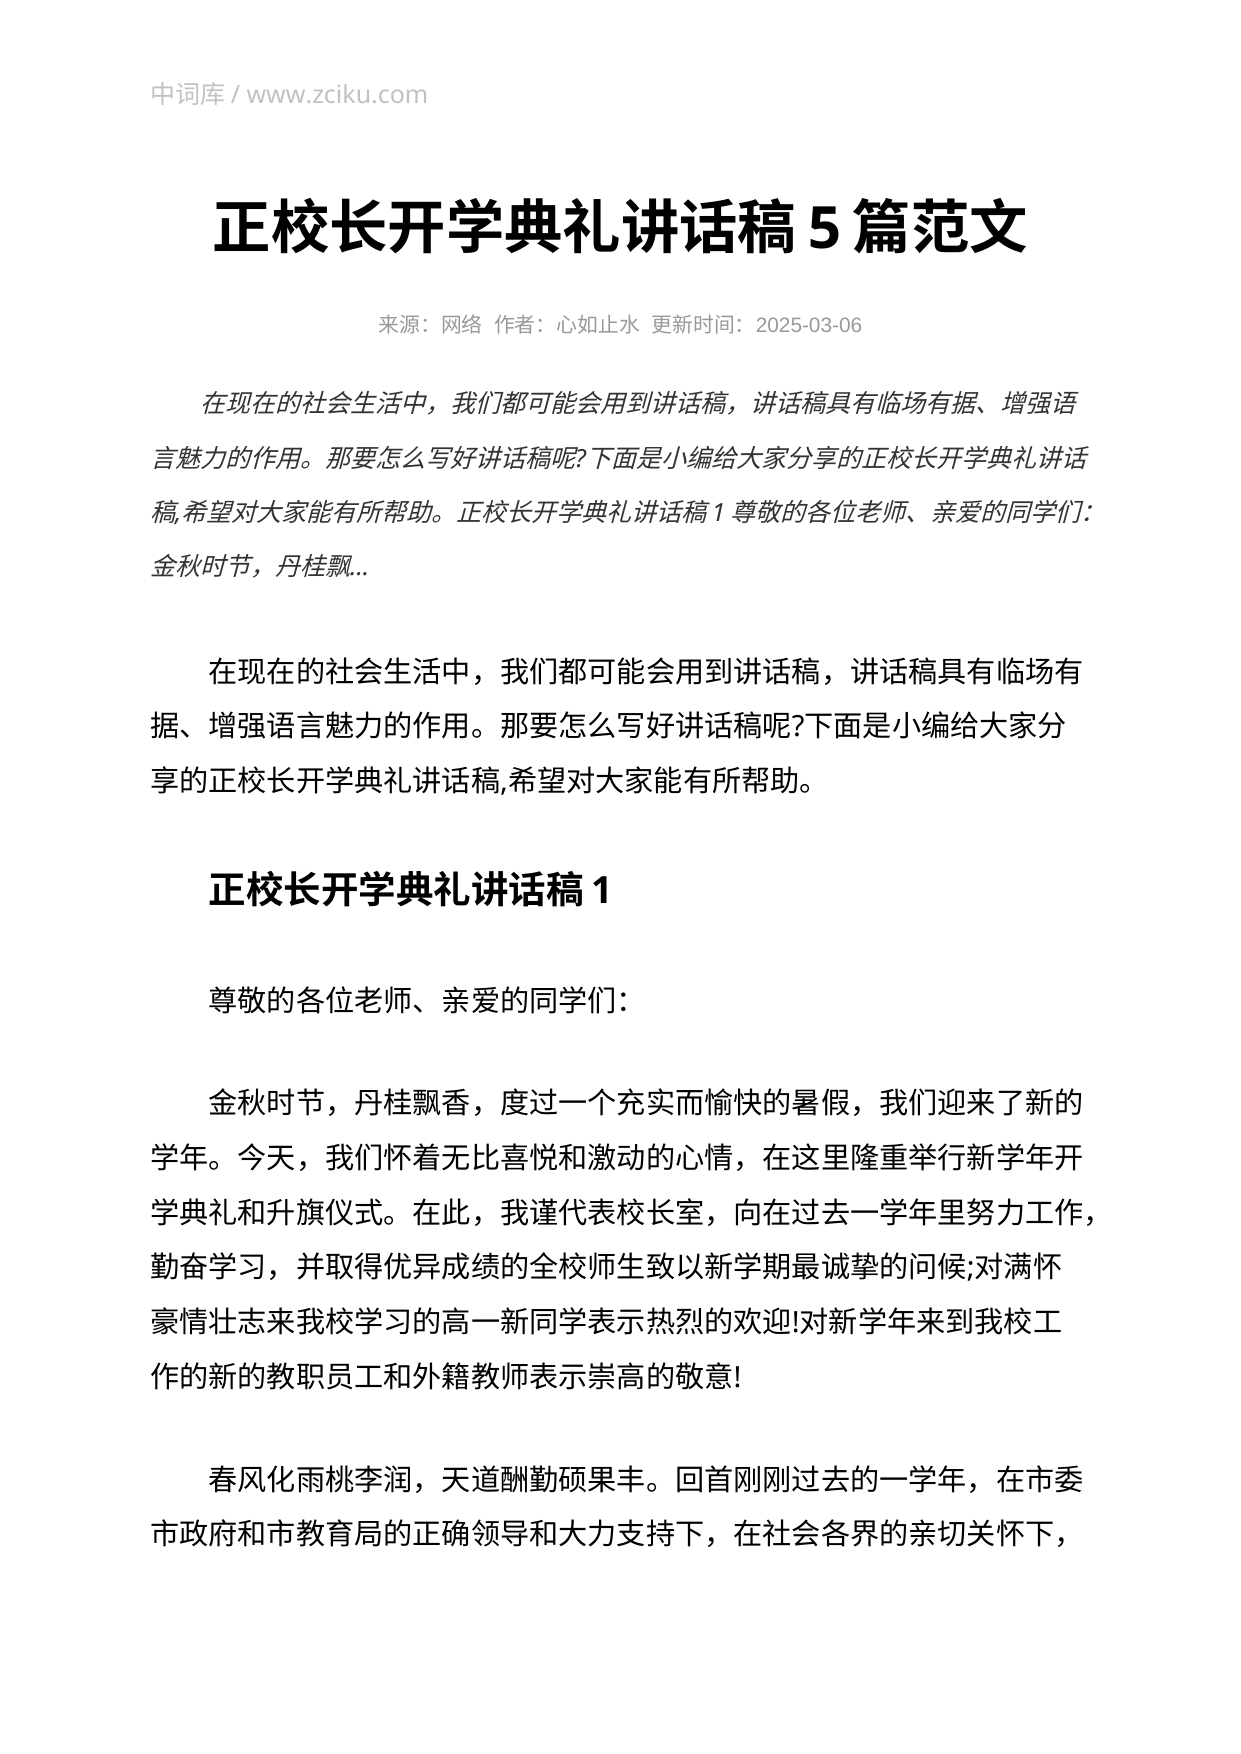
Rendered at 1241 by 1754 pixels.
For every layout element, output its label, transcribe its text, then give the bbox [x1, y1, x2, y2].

text 尊敬的各位老师、亲爱的同学们： [150, 978, 1090, 1020]
text 在现在的社会生活中，我们都可能会用到讲话稿，讲话稿具有临场有据、增强语言魅力的作用。那要怎么写好讲话稿呢?下面是小编给大家分享的正校长开学典礼讲话稿,希望对大家能有所帮助。 [150, 648, 1090, 800]
text 正校长开学典礼讲话稿1 [150, 860, 1090, 914]
subtitle 正校长开学典礼讲话稿5篇范文 [150, 181, 1090, 266]
text 金秋时节，丹桂飘香，度过一个充实而愉快的暑假，我们迎来了新的学年。今天，我们怀着无比喜悦和激动的心情，在这里隆重举行新学年开学典礼和升旗仪式。在此，我谨代表校长室，向在过去一学年里努力工作，勤奋学习，并取得优异成绩的全校师生致以新学期最诚挚的问候;对满怀豪情壮志来我校学习的高一新同学表示热烈的欢迎!对新学年来到我校工作的新的教职员工和外籍教师表示崇高的敬意! [150, 1079, 1090, 1396]
text 在现在的社会生活中，我们都可能会用到讲话稿，讲话稿具有临场有据、增强语言魅力的作用。那要怎么写好讲话稿呢?下面是小编给大家分享的正校长开学典礼讲话稿,希望对大家能有所帮助。正校长开学典礼讲话稿1尊敬的各位老师、亲爱的同学们：金秋时节，丹桂飘... [150, 384, 1090, 583]
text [150, 1456, 1090, 1553]
text 来源：网络 作者：心如止水 更新时间：2025-03-06 [150, 313, 1090, 337]
